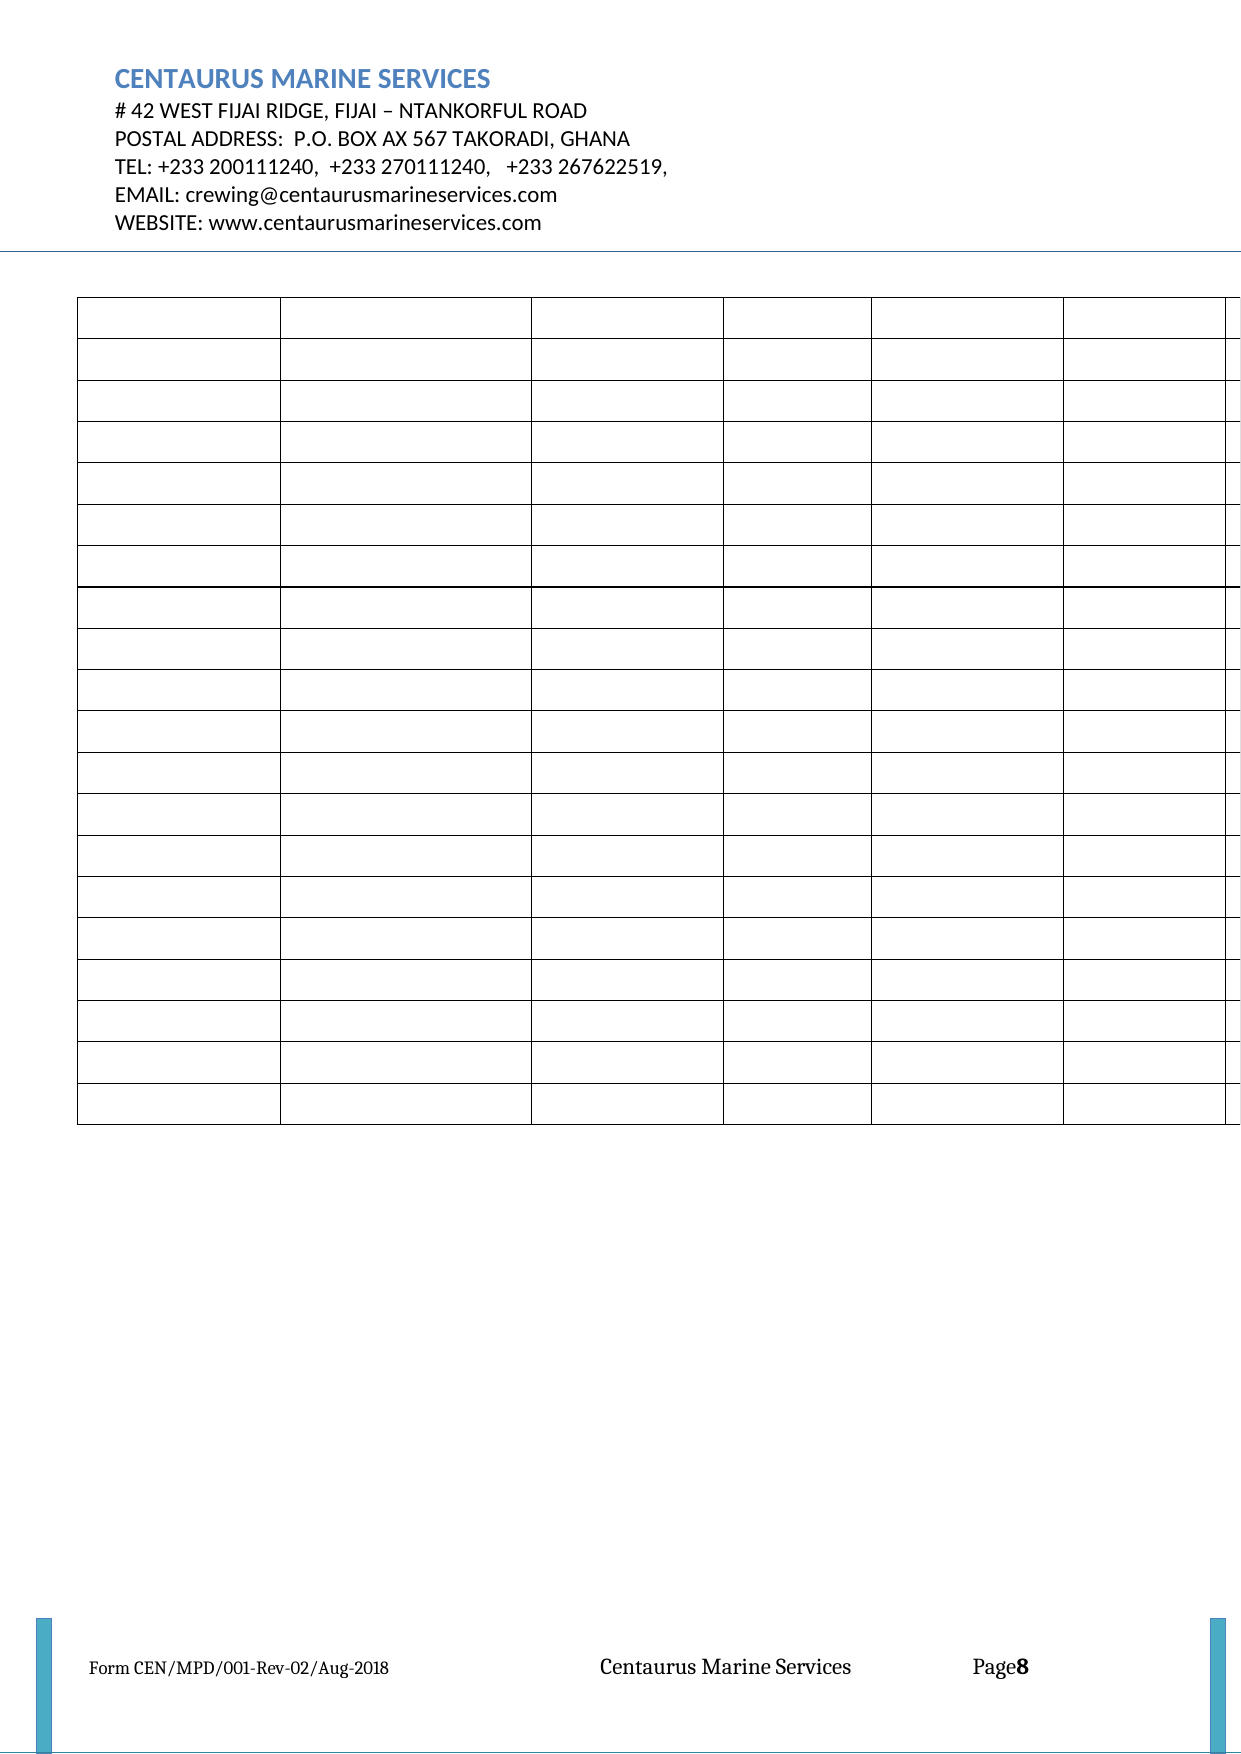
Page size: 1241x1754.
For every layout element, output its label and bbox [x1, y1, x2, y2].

table_cell [872, 339, 1063, 379]
table_cell [281, 1042, 531, 1083]
table_cell [1064, 960, 1225, 1000]
table_cell [78, 546, 280, 586]
table_cell [1226, 629, 1240, 669]
table_cell [532, 629, 723, 669]
table_cell [1226, 1042, 1240, 1083]
table_cell [532, 670, 723, 710]
table_cell [1226, 670, 1240, 710]
table_cell [78, 1084, 280, 1124]
table_cell [281, 298, 531, 338]
table_cell [724, 463, 871, 504]
table_cell [1064, 588, 1225, 628]
table_cell [1226, 794, 1240, 834]
table_cell [78, 629, 280, 669]
table_cell [1226, 1001, 1240, 1041]
table_cell [532, 877, 723, 917]
table_cell [78, 588, 280, 628]
table_cell [281, 422, 531, 462]
table_cell [1226, 753, 1240, 793]
table_cell [78, 505, 280, 545]
table_cell [724, 794, 871, 834]
table_cell [532, 1042, 723, 1083]
table_cell [872, 960, 1063, 1000]
table_cell [724, 629, 871, 669]
table_cell [532, 836, 723, 876]
table_cell [281, 463, 531, 504]
table_cell [281, 918, 531, 958]
table_cell [1064, 422, 1225, 462]
table_cell [1064, 836, 1225, 876]
table_cell [281, 505, 531, 545]
table_cell [1064, 546, 1225, 586]
table_cell [724, 836, 871, 876]
table_cell [532, 794, 723, 834]
table_cell [1226, 505, 1240, 545]
table_cell [78, 1001, 280, 1041]
table_cell [78, 877, 280, 917]
table_cell [872, 1001, 1063, 1041]
table_cell [872, 753, 1063, 793]
table_cell [724, 1001, 871, 1041]
table_cell [78, 918, 280, 958]
table_cell [1064, 1042, 1225, 1083]
table_cell [724, 960, 871, 1000]
table_cell [872, 711, 1063, 752]
table_cell [724, 918, 871, 958]
table_cell [78, 339, 280, 379]
table_cell [281, 753, 531, 793]
table_cell [281, 877, 531, 917]
table_cell [1226, 711, 1240, 752]
table_cell [1226, 836, 1240, 876]
table_cell [281, 629, 531, 669]
table_cell [872, 463, 1063, 504]
table_cell [872, 298, 1063, 338]
table_cell [1064, 711, 1225, 752]
table_cell [532, 381, 723, 421]
table_cell [78, 670, 280, 710]
table_cell [1064, 753, 1225, 793]
table_cell [724, 422, 871, 462]
table_cell [872, 1084, 1063, 1124]
table_cell [78, 298, 280, 338]
table_cell [724, 1042, 871, 1083]
table_cell [724, 546, 871, 586]
table_cell [532, 1084, 723, 1124]
table_cell [724, 1084, 871, 1124]
table_cell [532, 960, 723, 1000]
table_cell [1226, 588, 1240, 628]
table_cell [872, 629, 1063, 669]
table_cell [872, 1042, 1063, 1083]
table_cell [1226, 877, 1240, 917]
table_cell [724, 877, 871, 917]
table_cell [78, 463, 280, 504]
table_cell [1226, 381, 1240, 421]
table_cell [724, 753, 871, 793]
table_cell [281, 339, 531, 379]
table_cell [532, 339, 723, 379]
table_cell [78, 381, 280, 421]
table_cell [281, 381, 531, 421]
table_cell [724, 298, 871, 338]
table_cell [724, 670, 871, 710]
table_cell [1064, 1084, 1225, 1124]
table_cell [872, 670, 1063, 710]
table_cell [1064, 1001, 1225, 1041]
table_cell [872, 836, 1063, 876]
table_cell [281, 1001, 531, 1041]
table_cell [281, 711, 531, 752]
table_cell [281, 1084, 531, 1124]
table_cell [281, 794, 531, 834]
table_cell [1064, 670, 1225, 710]
table_cell [872, 794, 1063, 834]
table_cell [872, 505, 1063, 545]
table_cell [872, 422, 1063, 462]
table_cell [281, 588, 531, 628]
table_cell [1064, 381, 1225, 421]
table_cell [1064, 298, 1225, 338]
table_cell [532, 546, 723, 586]
table_cell [281, 960, 531, 1000]
table_cell [78, 960, 280, 1000]
table_cell [78, 422, 280, 462]
table_cell [78, 711, 280, 752]
table_cell [872, 381, 1063, 421]
table_cell [532, 422, 723, 462]
table_cell [78, 1042, 280, 1083]
table_cell [872, 588, 1063, 628]
table_cell [1064, 794, 1225, 834]
table_cell [532, 753, 723, 793]
table_cell [872, 546, 1063, 586]
table_cell [532, 505, 723, 545]
table_cell [1226, 463, 1240, 504]
table_cell [724, 339, 871, 379]
table_cell [724, 505, 871, 545]
table_cell [1064, 505, 1225, 545]
table_cell [78, 794, 280, 834]
table_cell [532, 588, 723, 628]
table_cell [78, 753, 280, 793]
table_cell [532, 298, 723, 338]
table_cell [872, 877, 1063, 917]
table_cell [1064, 463, 1225, 504]
table_cell [78, 836, 280, 876]
table_cell [724, 381, 871, 421]
table_cell [532, 918, 723, 958]
table_cell [724, 588, 871, 628]
table_cell [724, 711, 871, 752]
table_cell [1226, 960, 1240, 1000]
table_cell [1064, 339, 1225, 379]
table_cell [872, 918, 1063, 958]
table_cell [1064, 629, 1225, 669]
table_cell [1226, 298, 1240, 338]
table_cell [1226, 546, 1240, 586]
table_cell [281, 670, 531, 710]
table_cell [532, 1001, 723, 1041]
table_cell [1226, 339, 1240, 379]
table_cell [281, 546, 531, 586]
table_cell [281, 836, 531, 876]
table_cell [1226, 422, 1240, 462]
table_cell [1064, 918, 1225, 958]
table_cell [1226, 918, 1240, 958]
table_cell [532, 711, 723, 752]
table_cell [532, 463, 723, 504]
table_cell [1226, 1084, 1240, 1124]
table_cell [1064, 877, 1225, 917]
